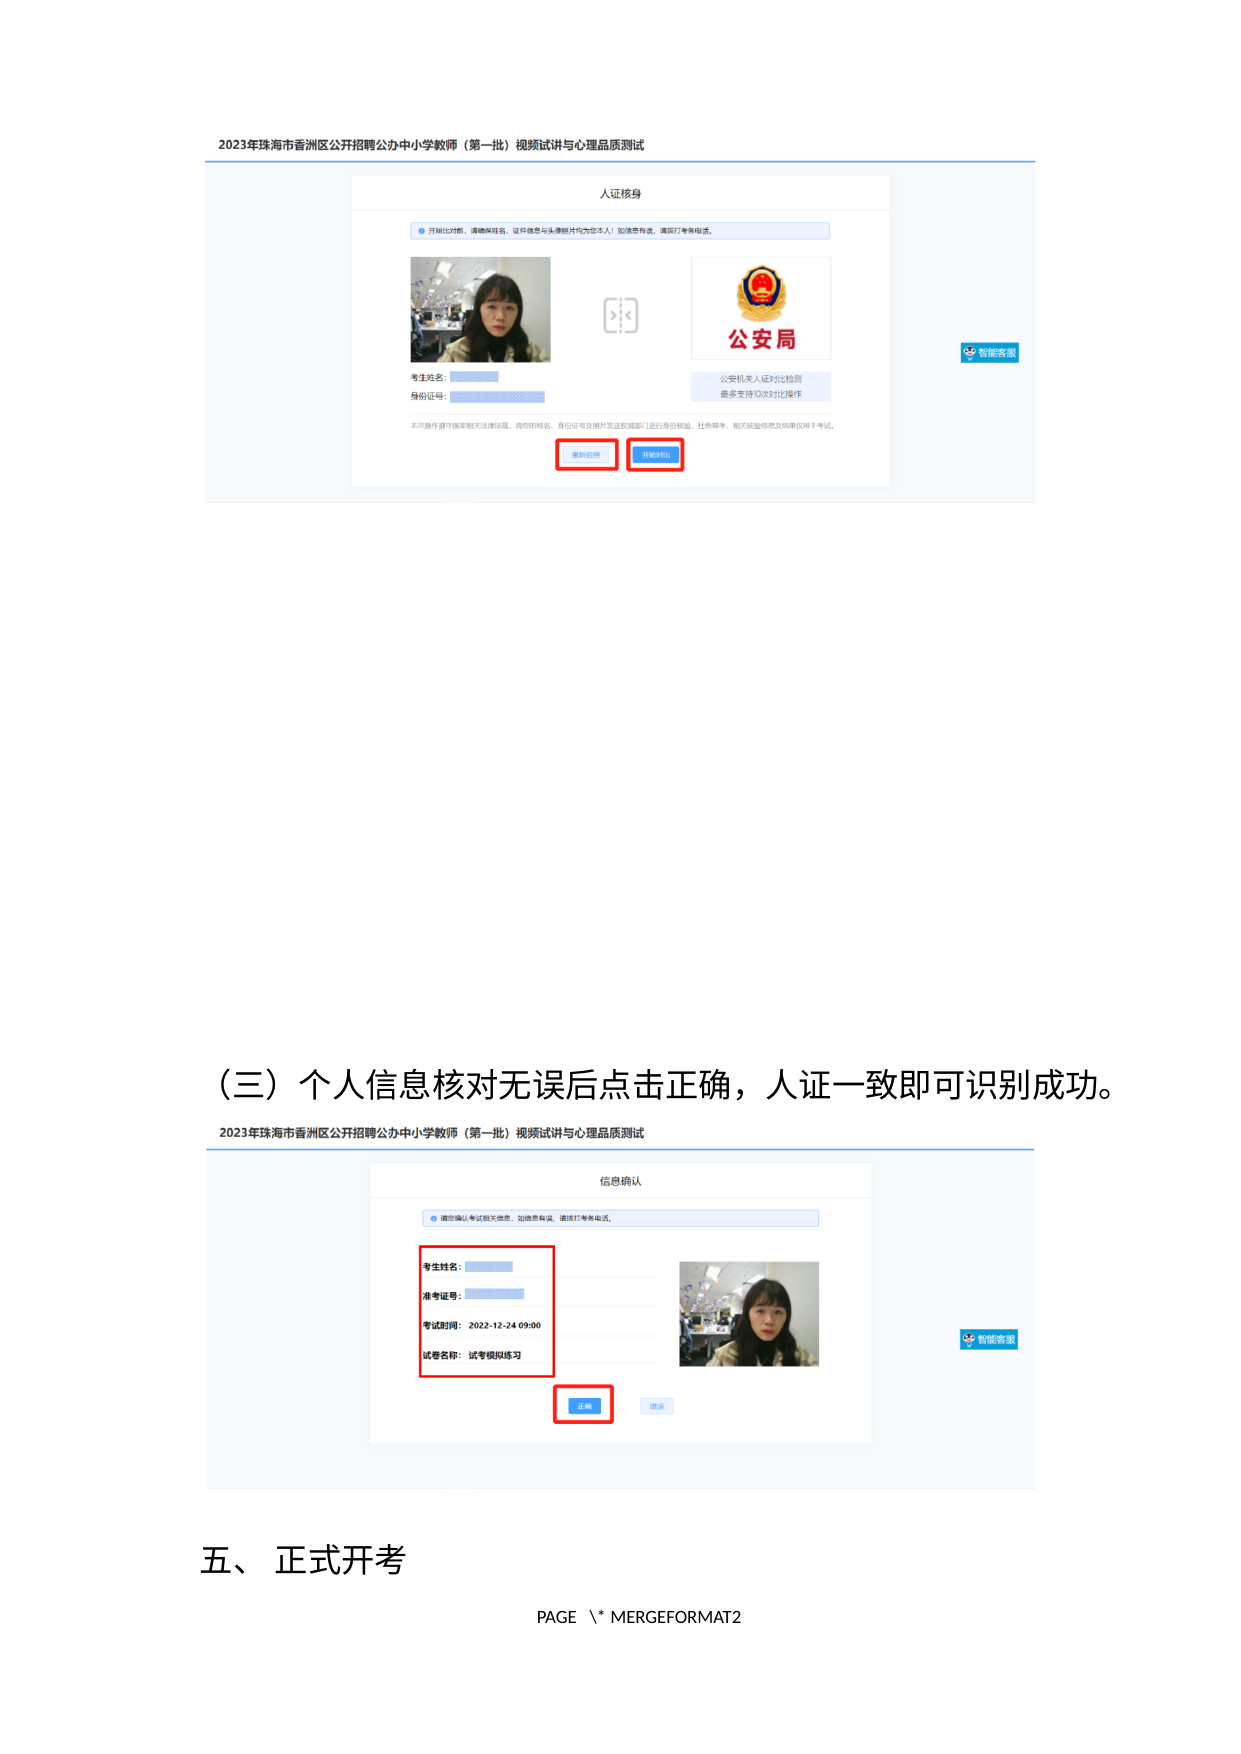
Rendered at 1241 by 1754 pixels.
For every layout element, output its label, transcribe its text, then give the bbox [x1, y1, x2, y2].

list 正式开考 [199, 1525, 1107, 1590]
picture [206, 1115, 1035, 1489]
picture [205, 127, 1036, 503]
text （三）个人信息核对无误后点击正确，人证一致即可识别成功。 [133, 1050, 1107, 1115]
